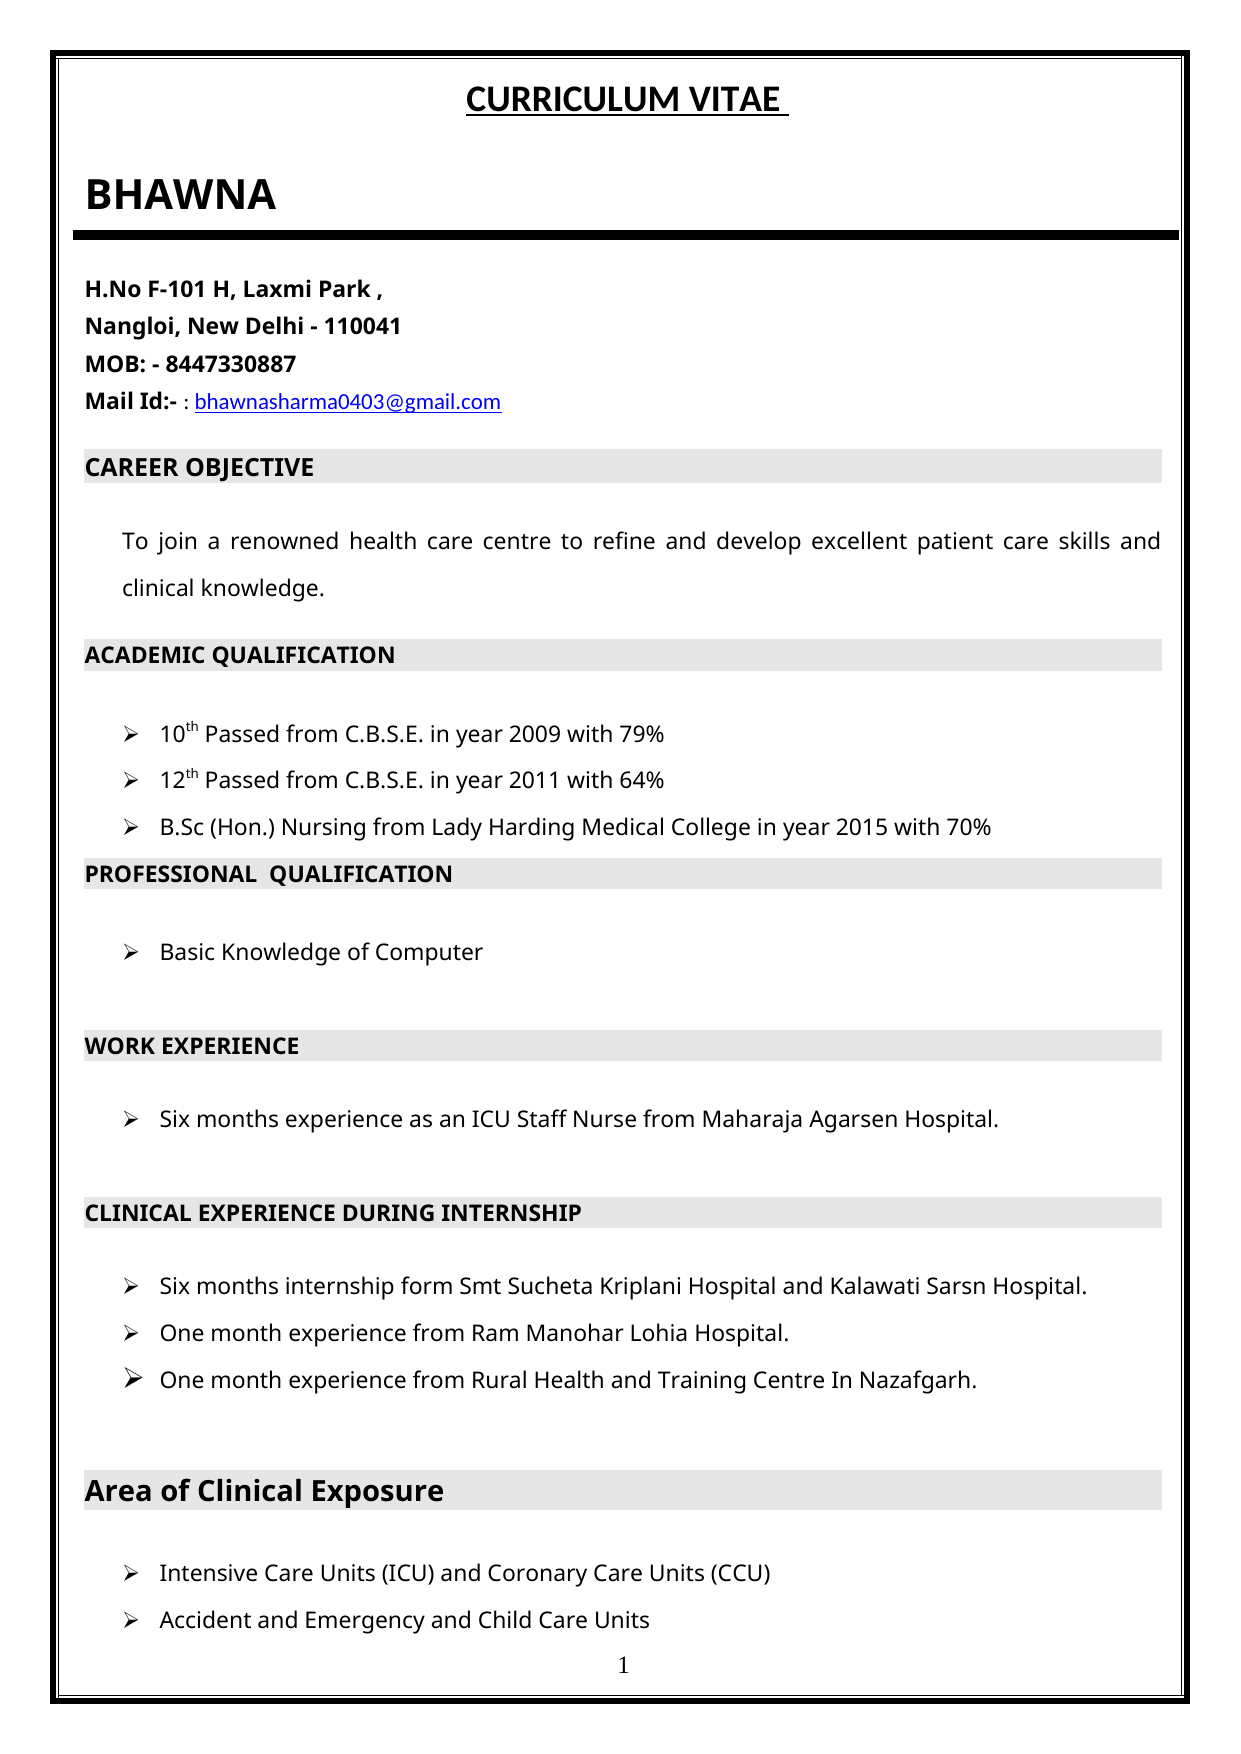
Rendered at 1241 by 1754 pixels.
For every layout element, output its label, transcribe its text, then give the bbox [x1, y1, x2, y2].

list 10th Passed from C.B.S.E. in year 2009 with 79% [122, 717, 1162, 749]
subtitle Area of Clinical Exposure [84, 1470, 1162, 1510]
list Six months experience as an ICU Staff Nurse from Maharaja Agarsen Hospital. [122, 1103, 1162, 1134]
text Mail Id:- : bhawnasharma0403@gmail.com [84, 380, 1162, 417]
text Nangloi, New Delhi - 110041 [84, 305, 1162, 342]
list One month experience from Rural Health and Training Centre In Nazafgarh. [122, 1364, 1162, 1395]
text MOB: - 8447330887 [84, 342, 1162, 380]
list 12th Passed from C.B.S.E. in year 2011 with 64% [122, 764, 1162, 796]
text To join a renowned health care centre to refine and develop excellent patient care skills and clinical knowledge. [122, 525, 1162, 603]
subtitle CAREER OBJECTIVE [84, 449, 1162, 483]
text BHAWNA [84, 164, 1162, 221]
subtitle PROFESSIONAL QUALIFICATION [84, 858, 1162, 889]
list B.Sc (Hon.) Nursing from Lady Harding Medical College in year 2015 with 70% [122, 811, 1162, 842]
list Basic Knowledge of Computer [122, 936, 1162, 967]
list One month experience from Ram Manohar Lohia Hospital. [122, 1317, 1162, 1348]
subtitle WORK EXPERIENCE [84, 1030, 1162, 1061]
list Accident and Emergency and Child Care Units [122, 1604, 1162, 1635]
list Six months internship form Smt Sucheta Kriplani Hospital and Kalawati Sarsn Hospital. [122, 1270, 1162, 1301]
list Intensive Care Units (ICU) and Coronary Care Units (CCU) [122, 1557, 1162, 1588]
subtitle CLINICAL EXPERIENCE DURING INTERNSHIP [84, 1197, 1162, 1228]
subtitle ACADEMIC QUALIFICATION [84, 639, 1162, 671]
text CURRICULUM VITAE [84, 75, 1162, 121]
text H.No F-101 H, Laxmi Park , [84, 267, 1162, 305]
